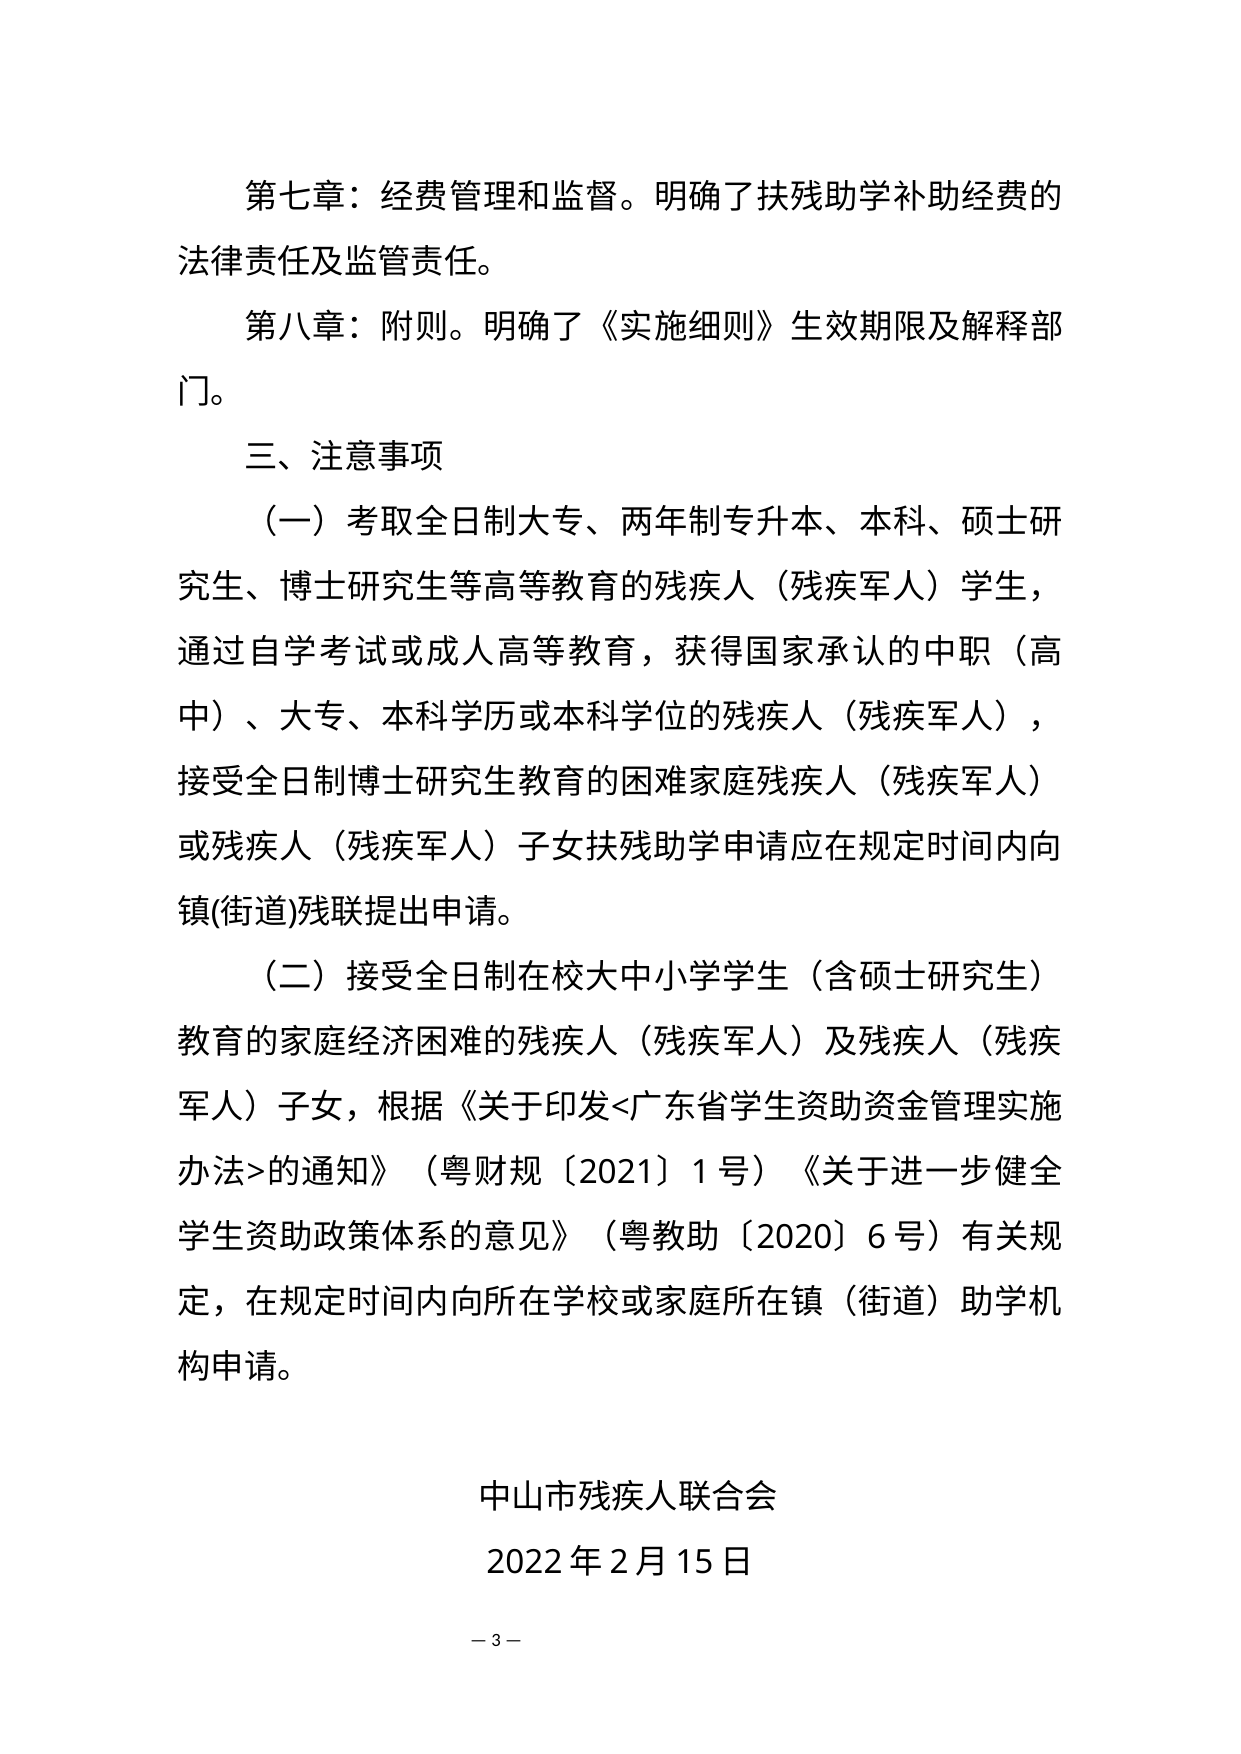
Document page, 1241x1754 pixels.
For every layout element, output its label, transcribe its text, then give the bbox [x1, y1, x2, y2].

text 中山市残疾人联合会 [177, 1462, 1063, 1527]
text 第七章：经费管理和监督。明确了扶残助学补助经费的法律责任及监管责任。 [177, 162, 1063, 292]
text （二）接受全日制在校大中小学学生（含硕士研究生）教育的家庭经济困难的残疾人（残疾军人）及残疾人（残疾军人）子女，根据《关于印发<广东省学生资助资金管理实施办法>的通知》（粤财规〔2021〕1号）《关于进一步健全学生资助政策体系的意见》（粤教助〔2020〕6号）有关规定，在规定时间内向所在学校或家庭所在镇（街道）助学机构申请。 [177, 942, 1063, 1397]
text 2022年2月15日 [177, 1527, 1063, 1592]
list 注意事项 [177, 422, 1063, 487]
text 第八章：附则。明确了《实施细则》生效期限及解释部门。 [177, 292, 1063, 422]
text （一）考取全日制大专、两年制专升本、本科、硕士研究生、博士研究生等高等教育的残疾人（残疾军人）学生，通过自学考试或成人高等教育，获得国家承认的中职（高中）、大专、本科学历或本科学位的残疾人（残疾军人），接受全日制博士研究生教育的困难家庭残疾人（残疾军人）或残疾人（残疾军人）子女扶残助学申请应在规定时间内向镇(街道)残联提出申请。 [177, 487, 1063, 942]
